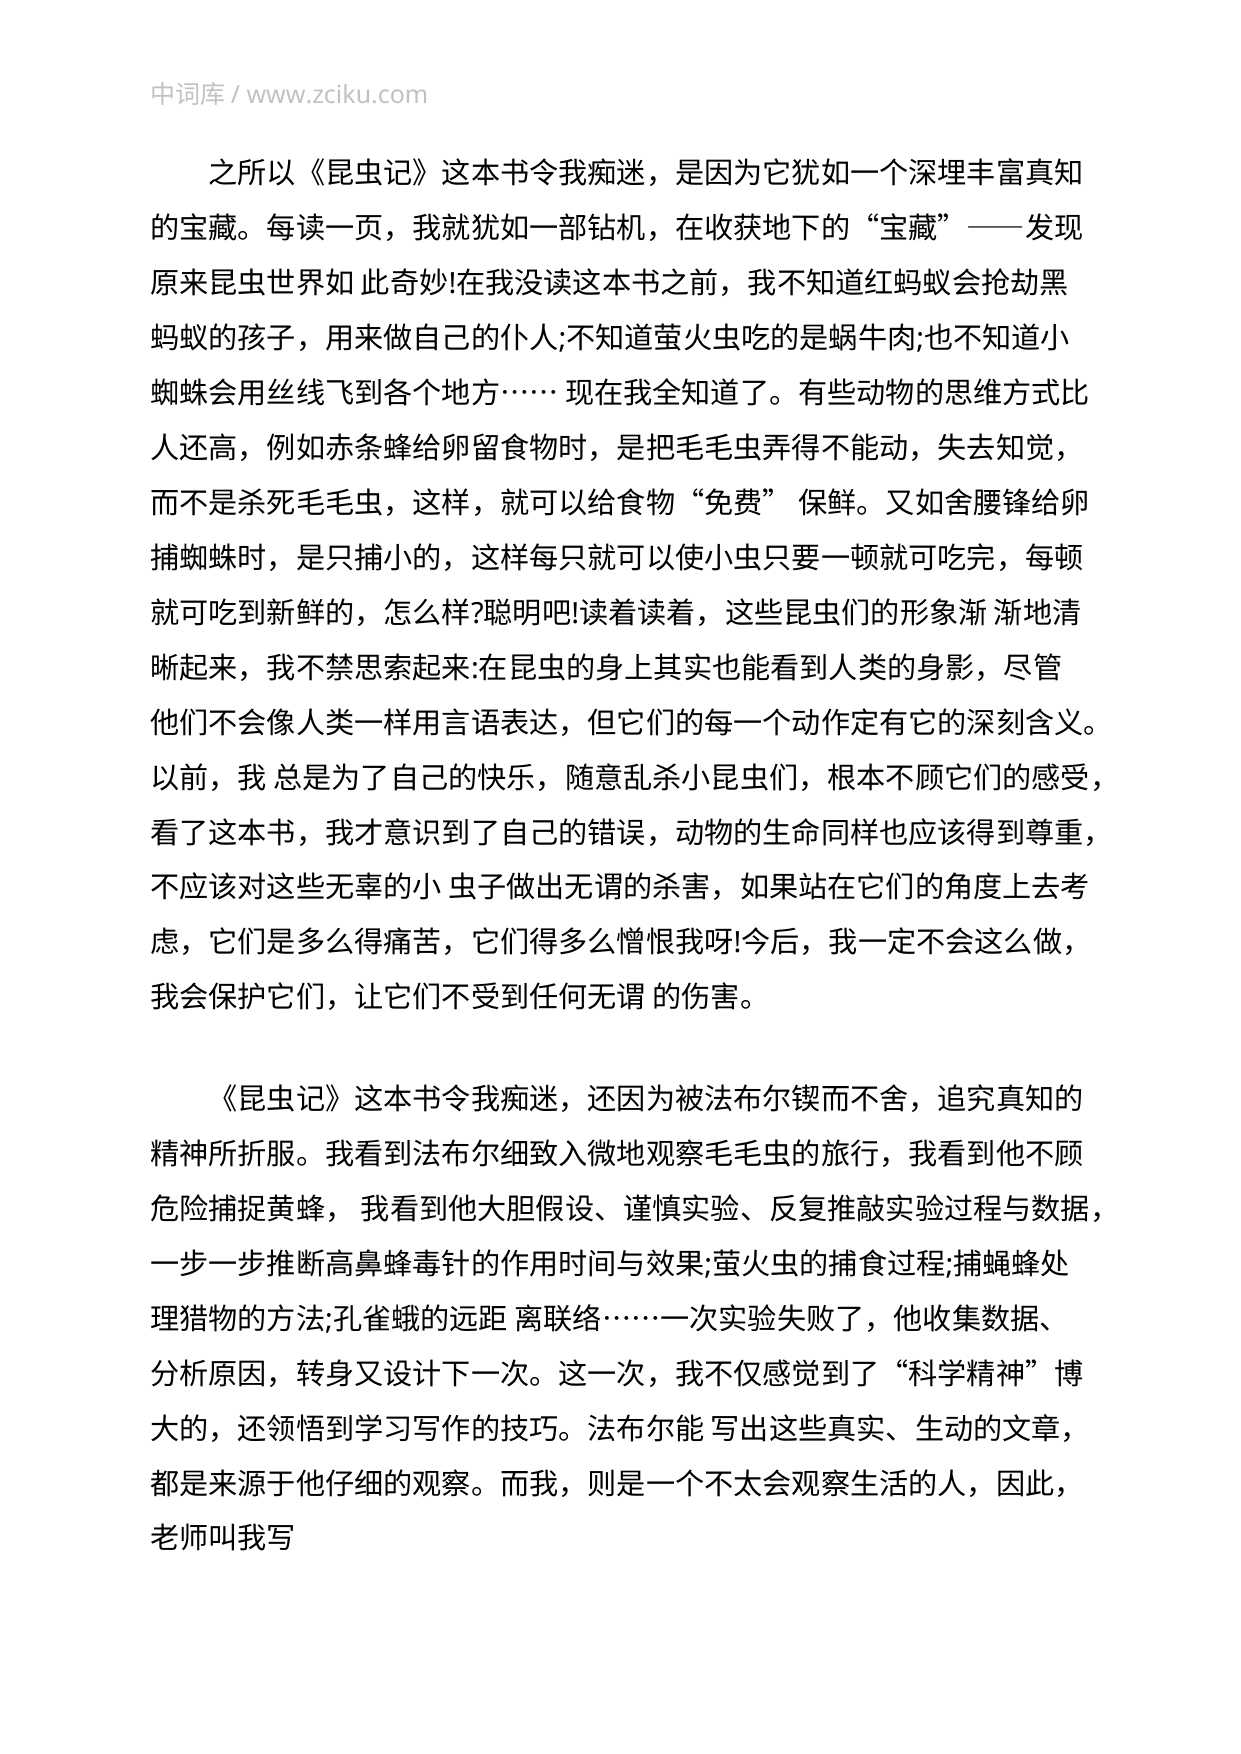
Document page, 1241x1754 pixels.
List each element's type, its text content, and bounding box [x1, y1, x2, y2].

text 《昆虫记》这本书令我痴迷，还因为被法布尔锲而不舍，追究真知的精神所折服。我看到法布尔细致入微地观察毛毛虫的旅行，我看到他不顾危险捕捉黄蜂， 我看到他大胆假设、谨慎实验、反复推敲实验过程与数据，一步一步推断高鼻蜂毒针的作用时间与效果;萤火虫的捕食过程;捕蝇蜂处理猎物的方法;孔雀蛾的远距 离联络……一次实验失败了，他收集数据、分析原因，转身又设计下一次。这一次，我不仅感觉到了“科学精神”博大的，还领悟到学习写作的技巧。法布尔能 写出这些真实、生动的文章，都是来源于他仔细的观察。而我，则是一个不太会观察生活的人，因此，老师叫我写 [150, 1076, 1090, 1557]
text 之所以《昆虫记》这本书令我痴迷，是因为它犹如一个深埋丰富真知的宝藏。每读一页，我就犹如一部钻机，在收获地下的“宝藏”——发现原来昆虫世界如 此奇妙!在我没读这本书之前，我不知道红蚂蚁会抢劫黑蚂蚁的孩子，用来做自己的仆人;不知道萤火虫吃的是蜗牛肉;也不知道小蜘蛛会用丝线飞到各个地方…… 现在我全知道了。有些动物的思维方式比人还高，例如赤条蜂给卵留食物时，是把毛毛虫弄得不能动，失去知觉，而不是杀死毛毛虫，这样，就可以给食物“免费” 保鲜。又如舍腰锋给卵捕蜘蛛时，是只捕小的，这样每只就可以使小虫只要一顿就可吃完，每顿就可吃到新鲜的，怎么样?聪明吧!读着读着，这些昆虫们的形象渐 渐地清晰起来，我不禁思索起来:在昆虫的身上其实也能看到人类的身影，尽管他们不会像人类一样用言语表达，但它们的每一个动作定有它的深刻含义。以前，我 总是为了自己的快乐，随意乱杀小昆虫们，根本不顾它们的感受，看了这本书，我才意识到了自己的错误，动物的生命同样也应该得到尊重，不应该对这些无辜的小 虫子做出无谓的杀害，如果站在它们的角度上去考虑，它们是多么得痛苦，它们得多么憎恨我呀!今后，我一定不会这么做，我会保护它们，让它们不受到任何无谓 的伤害。 [150, 150, 1090, 1016]
